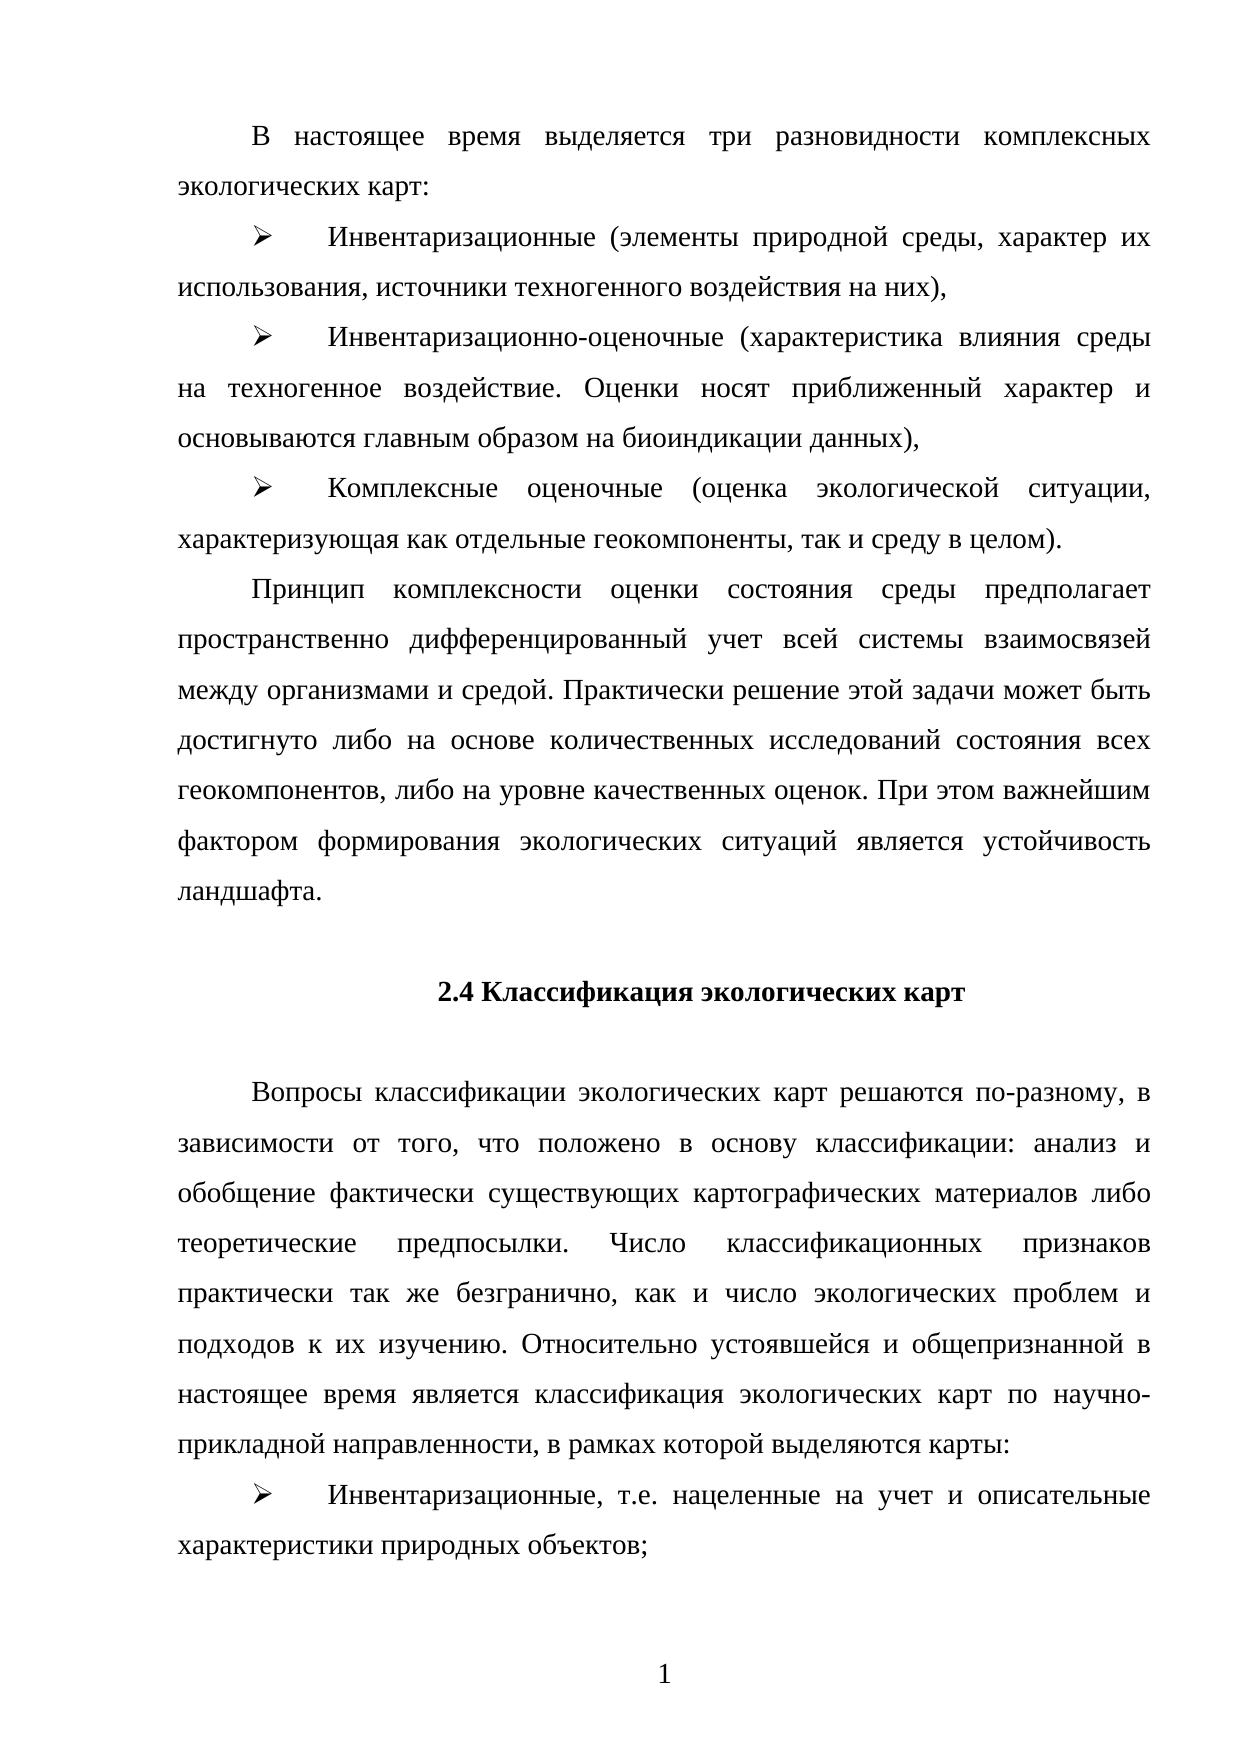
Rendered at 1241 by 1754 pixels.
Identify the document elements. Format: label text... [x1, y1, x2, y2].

list Инвентаризационные, т.е. нацеленные на учет и описательные характеристики природных объектов; [177, 1477, 1152, 1561]
text 2.4 Классификация экологических карт [177, 974, 1152, 1007]
list Комплексные оценочные (оценка экологической ситуации, характеризующая как отдельные геокомпоненты, так и среду в целом). [177, 471, 1152, 554]
list Инвентаризационные (элементы природной среды, характер их использования, источники техногенного воздействия на них), [177, 219, 1152, 303]
list Инвентаризационно-оценочные (характеристика влияния среды на техногенное воздействие. Оценки носят приближенный характер и основываются главным образом на биоиндикации данных), [177, 319, 1152, 454]
text Вопросы классификации экологических карт решаются по-разному, в зависимости от того, что положено в основу классификации: анализ и обобщение фактически существующих картографических материалов либо теоретические предпосылки. Число классификационных признаков практически так же безгранично, как и число экологических проблем и подходов к их изучению. Относительно устоявшейся и общепризнанной в настоящее время является классификация экологических карт по научно-прикладной направленности, в рамках которой выделяются карты: [177, 1074, 1152, 1460]
text Принцип комплексности оценки состояния среды предполагает пространственно дифференцированный учет всей системы взаимосвязей между организмами и средой. Практически решение этой задачи может быть достигнуто либо на основе количественных исследований состояния всех геокомпонентов, либо на уровне качественных оценок. При этом важнейшим фактором формирования экологических ситуаций является устойчивость ландшафта. [177, 571, 1152, 907]
text В настоящее время выделяется три разновидности комплексных экологических карт: [177, 118, 1152, 202]
